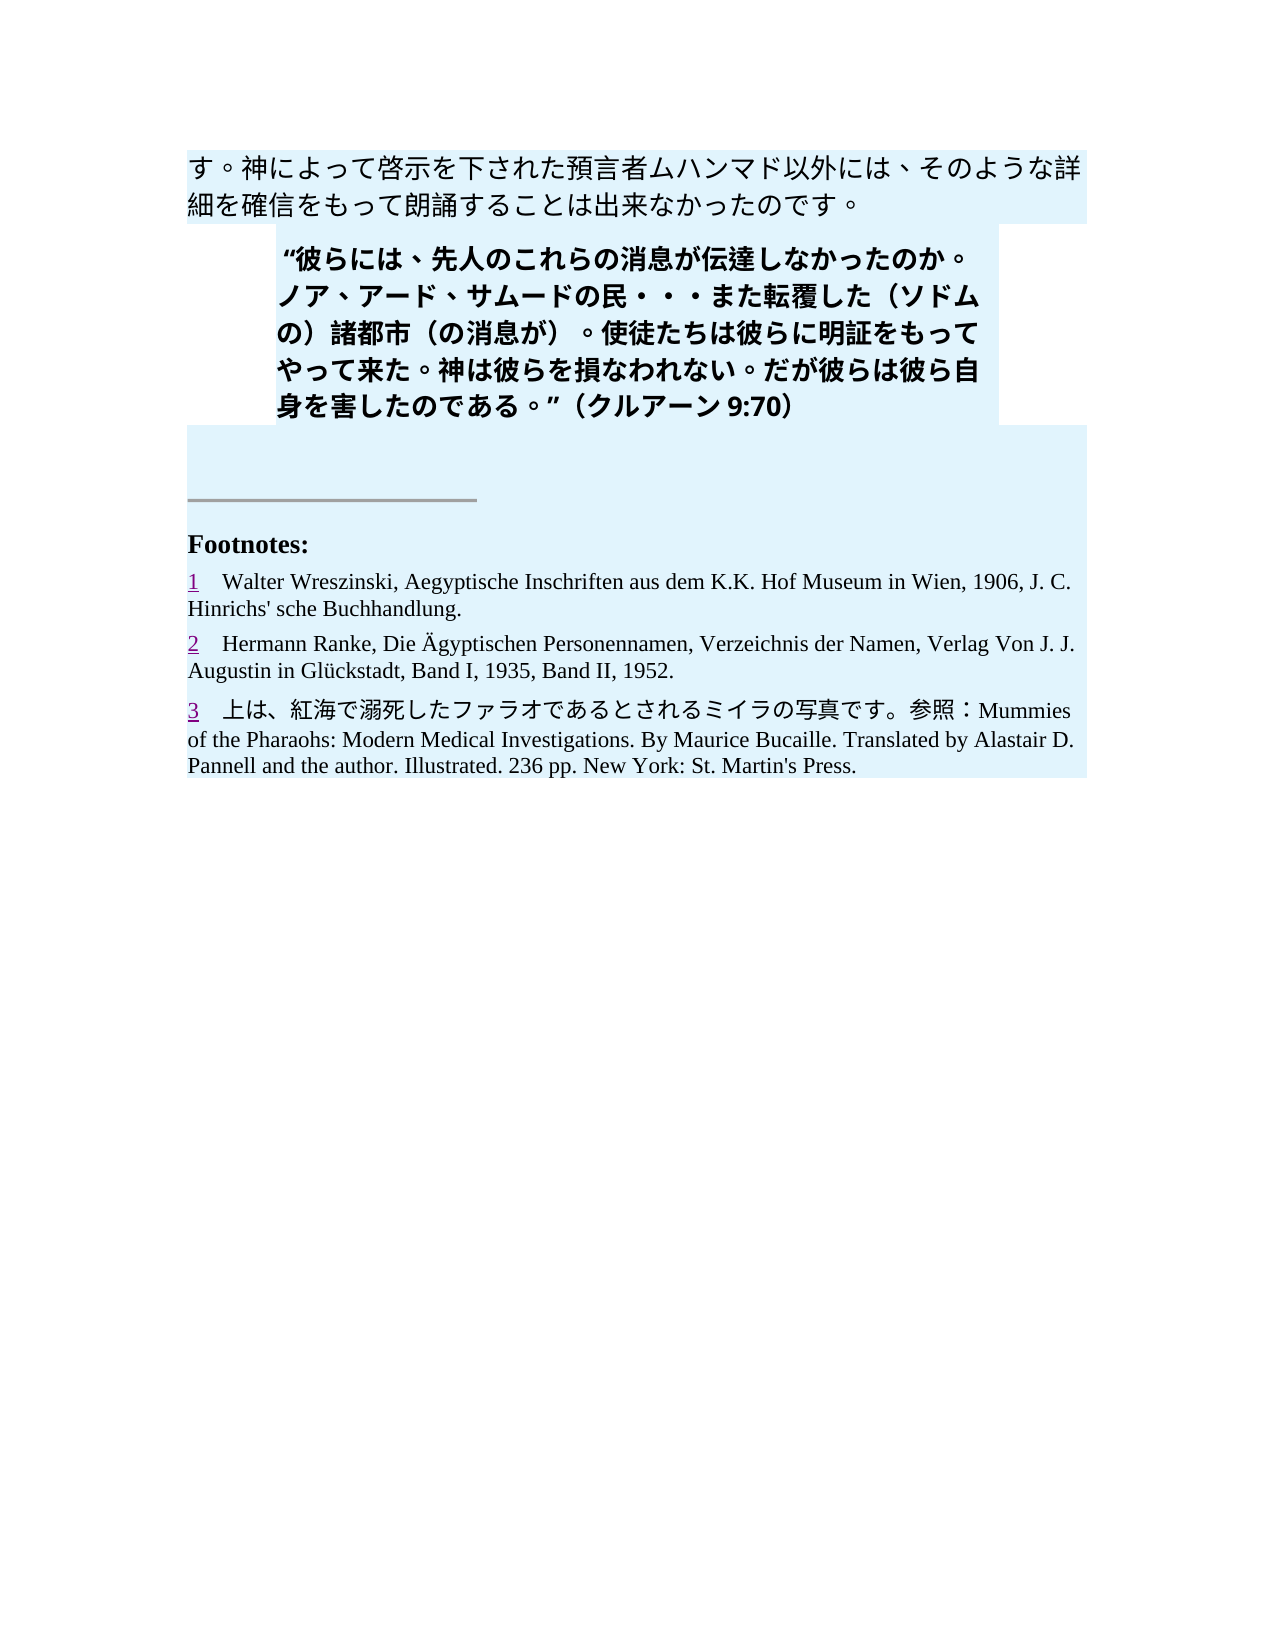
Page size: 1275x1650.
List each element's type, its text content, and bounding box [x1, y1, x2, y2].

text Footnotes: [187, 528, 1087, 559]
text 3 上は、紅海で溺死したファラオであるとされるミイラの写真です。参照：Mummies of the Pharaohs: Modern Medical Investigations. By Maurice Bucaille. Translated by Alastair D. Pannell and the author. Illustrated. 236 pp. New York: St. Martin's Press. [187, 692, 1087, 778]
text 2 Hermann Ranke, Die Ägyptischen Personennamen, Verzeichnis der Namen, Verlag Von J. J. Augustin in Glückstadt, Band I, 1935, Band II, 1952. [187, 630, 1087, 683]
text “彼らには、先人のこれらの消息が伝達しなかったのか。ノア、アード、サムードの民・・・また転覆した（ソドムの）諸都市（の消息が）。使徒たちは彼らに明証をもってやって来た。神は彼らを損なわれない。だが彼らは彼ら自身を害したのである。”（クルアーン9:70） [276, 240, 999, 425]
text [187, 150, 1087, 224]
text 1 Walter Wreszinski, Aegyptische Inschriften aus dem K.K. Hof Museum in Wien, 1906, J. C. Hinrichs' sche Buchhandlung. [187, 568, 1087, 621]
